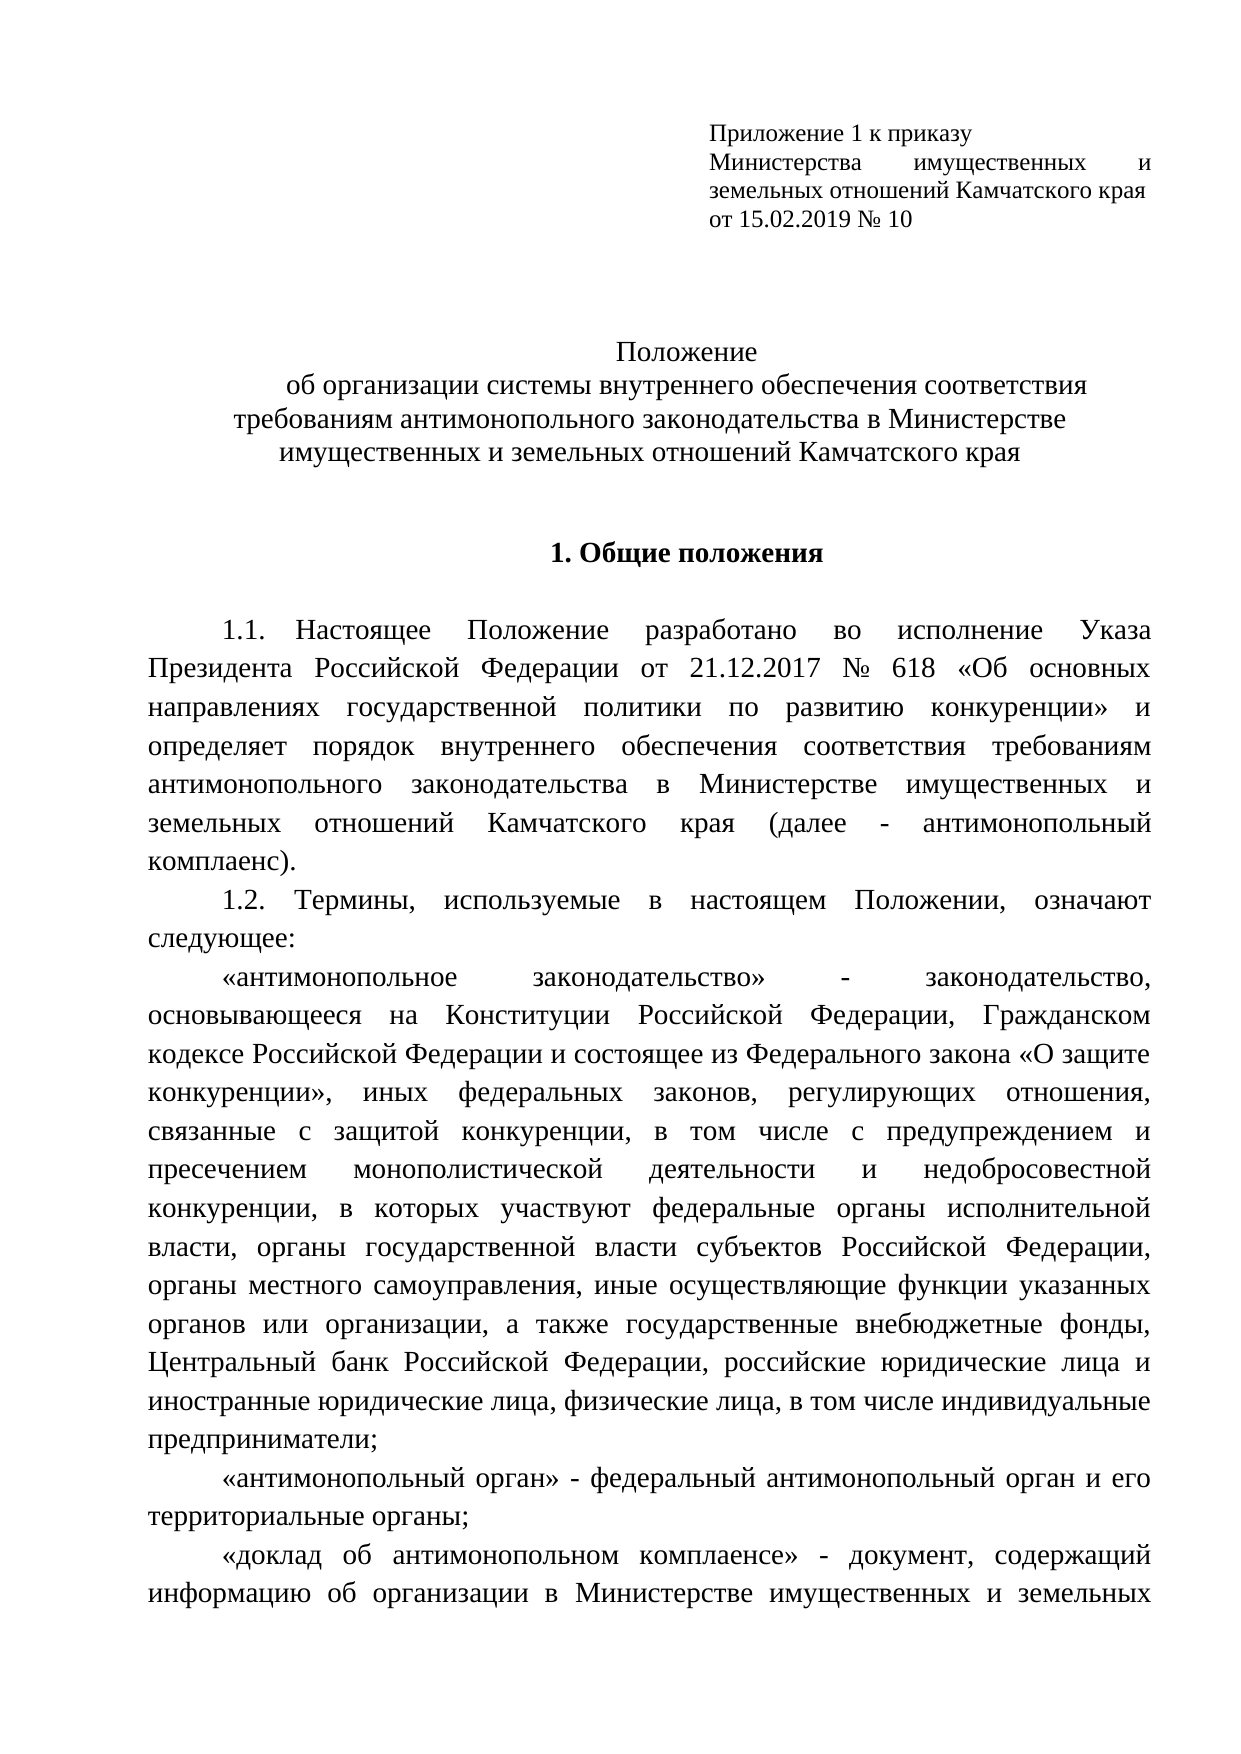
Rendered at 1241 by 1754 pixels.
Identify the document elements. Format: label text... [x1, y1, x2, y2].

text Приложение 1 к приказу [709, 118, 1152, 147]
text «антимонопольное законодательство» - законодательство, основывающееся на Конституции Российской Федерации, Гражданском кодексе Российской Федерации и состоящее из Федерального закона «О защите конкуренции», иных федеральных законов, регулирующих отношения, связанные с защитой конкуренции, в том числе с предупреждением и пресечением монополистической деятельности и недобросовестной конкуренции, в которых участвуют федеральные органы исполнительной власти, органы государственной власти субъектов Российской Федерации, органы местного самоуправления, иные осуществляющие функции указанных органов или организации, а также государственные внебюджетные фонды, Центральный банк Российской Федерации, российские юридические лица и иностранные юридические лица, физические лица, в том числе индивидуальные предприниматели; [148, 959, 1152, 1455]
text Министерства имущественных и земельных отношений Камчатского края [709, 147, 1152, 204]
text «антимонопольный орган» - федеральный антимонопольный орган и его территориальные органы; [148, 1460, 1152, 1532]
list Термины, используемые в настоящем Положении, означают следующее: [148, 882, 1152, 954]
text 1. Общие положения [148, 535, 1152, 568]
text об организации системы внутреннего обеспечения соответствия требованиям антимонопольного законодательства в Министерстве имущественных и земельных отношений Камчатского края [148, 367, 1152, 468]
text от 15.02.2019 № 10 [709, 204, 1152, 233]
list Настоящее Положение разработано во исполнение Указа Президента Российской Федерации от 21.12.2017 № 618 «Об основных направлениях государственной политики по развитию конкуренции» и определяет порядок внутреннего обеспечения соответствия требованиям антимонопольного законодательства в Министерстве имущественных и земельных отношений Камчатского края (далее - антимонопольный комплаенс). [148, 612, 1152, 877]
text Положение [148, 334, 1152, 367]
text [148, 1537, 1152, 1609]
